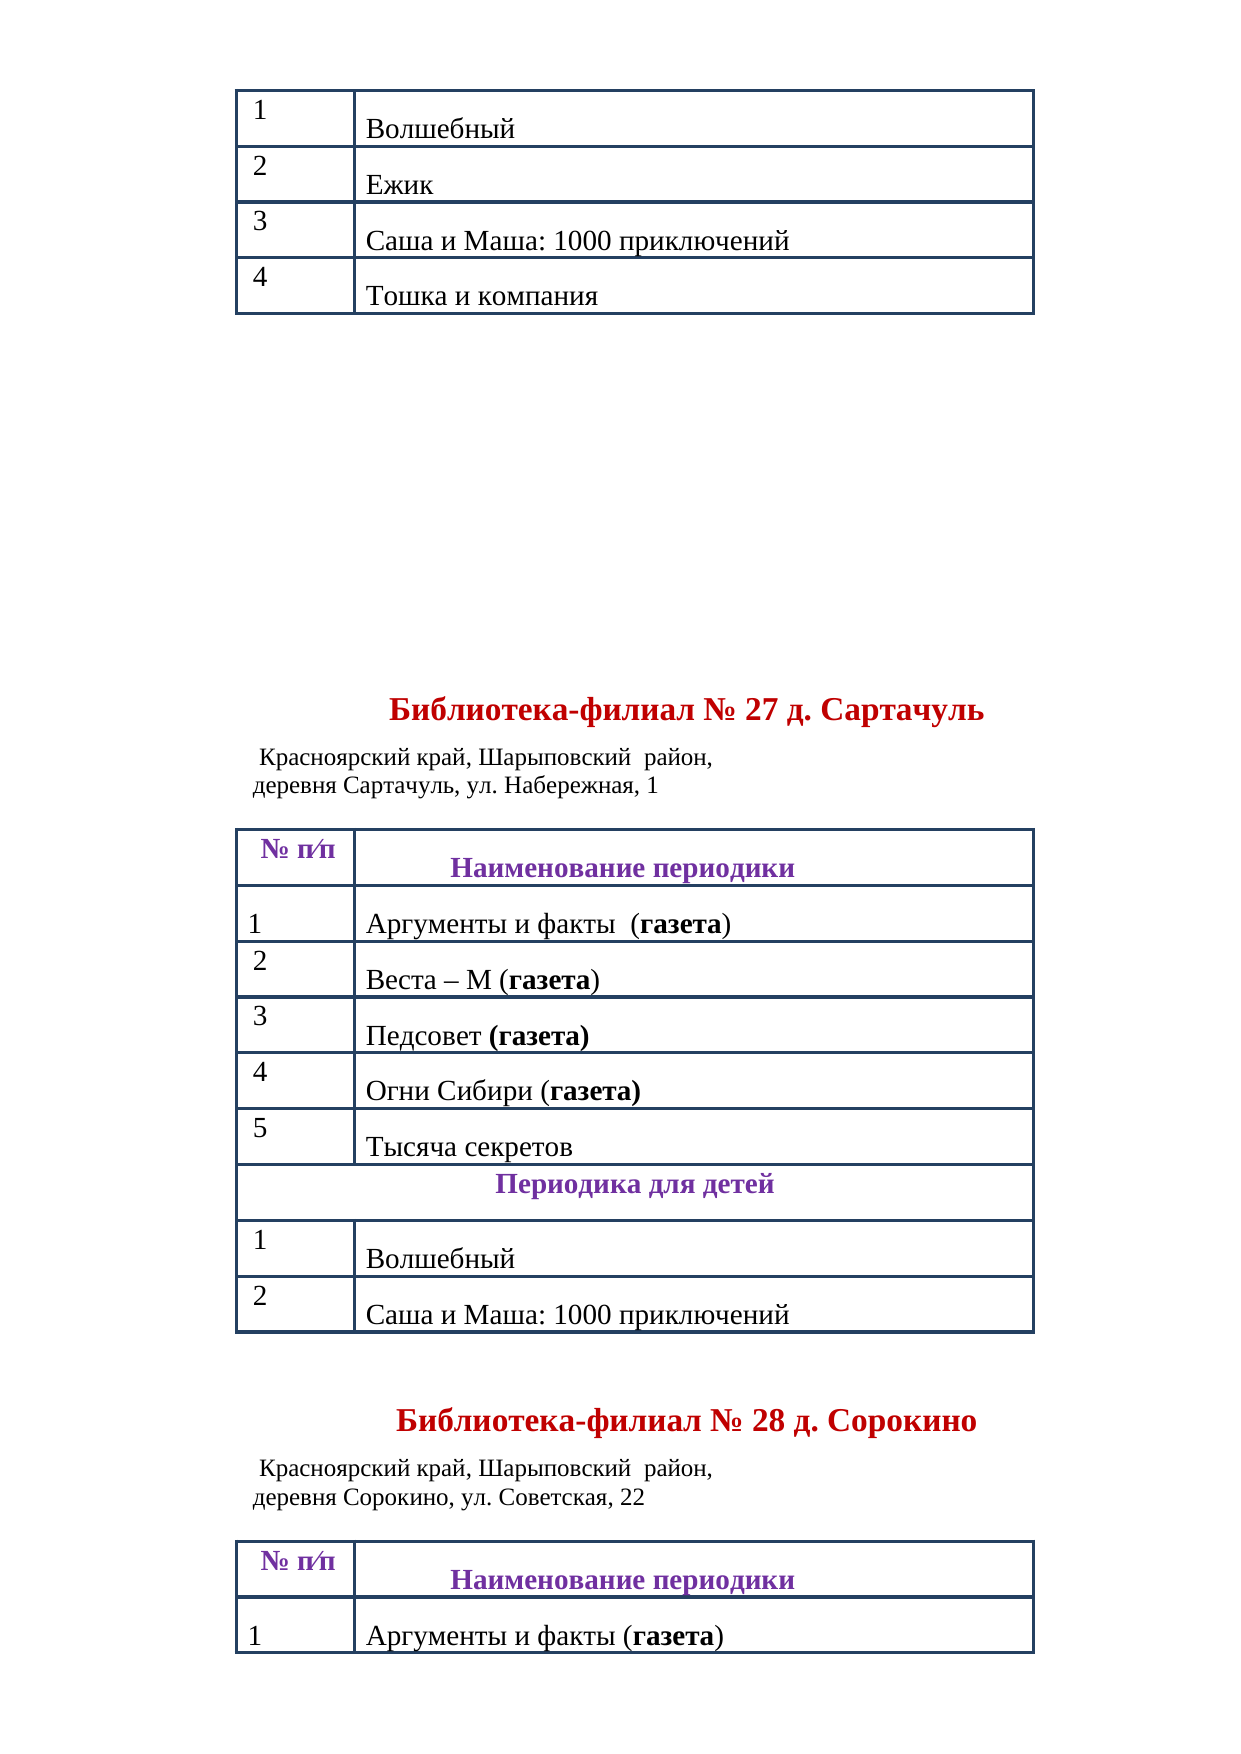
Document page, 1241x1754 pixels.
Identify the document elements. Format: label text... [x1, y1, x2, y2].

table_cell Библиотека-филиал № 27 д. Сартачуль [236, 312, 1137, 727]
table_cell Аргументы и факты (газета) [356, 1599, 1032, 1651]
table_cell Саша и Маша: 1000 приключений [356, 1278, 1032, 1330]
table_cell Аргументы и факты (газета) [356, 887, 1032, 939]
table_cell 1 [238, 887, 353, 939]
table_cell Тысяча секретов [356, 1110, 1032, 1163]
table_cell Красноярский край, Шарыповский район, деревня Сорокино, ул. Советская, 22 [236, 1439, 1137, 1539]
table_cell 4 [238, 1054, 353, 1107]
table_cell 1 [238, 1599, 353, 1651]
table_cell Веста – М (газета) [356, 943, 1032, 995]
table_cell 5 [238, 1110, 353, 1163]
table_cell Ежик [356, 148, 1032, 200]
table_cell Наименование периодики [356, 1543, 1032, 1595]
table_cell Педсовет (газета) [356, 999, 1032, 1051]
table_cell № п∕п [238, 831, 353, 884]
table_cell Периодика для детей [238, 1166, 1032, 1219]
table_cell 1 [238, 1222, 353, 1274]
table_cell 4 [238, 259, 353, 312]
table_cell 3 [238, 999, 353, 1051]
table_cell Волшебный [356, 1222, 1032, 1274]
table_cell Библиотека-филиал № 28 д. Сорокино [236, 1330, 1137, 1439]
table_cell 2 [238, 943, 353, 995]
table_cell 3 [238, 204, 353, 256]
table_cell Саша и Маша: 1000 приключений [356, 204, 1032, 256]
table_cell № п∕п [238, 1543, 353, 1595]
table_cell Красноярский край, Шарыповский район, деревня Сартачуль, ул. Набережная, 1 [236, 727, 1137, 828]
table_cell Наименование периодики [356, 831, 1032, 884]
table_cell Волшебный [356, 92, 1032, 144]
table_cell 2 [238, 1278, 353, 1330]
table_cell Огни Сибири (газета) [356, 1054, 1032, 1107]
table_cell 2 [238, 148, 353, 200]
table_cell Тошка и компания [356, 259, 1032, 312]
table_cell 1 [238, 92, 353, 144]
